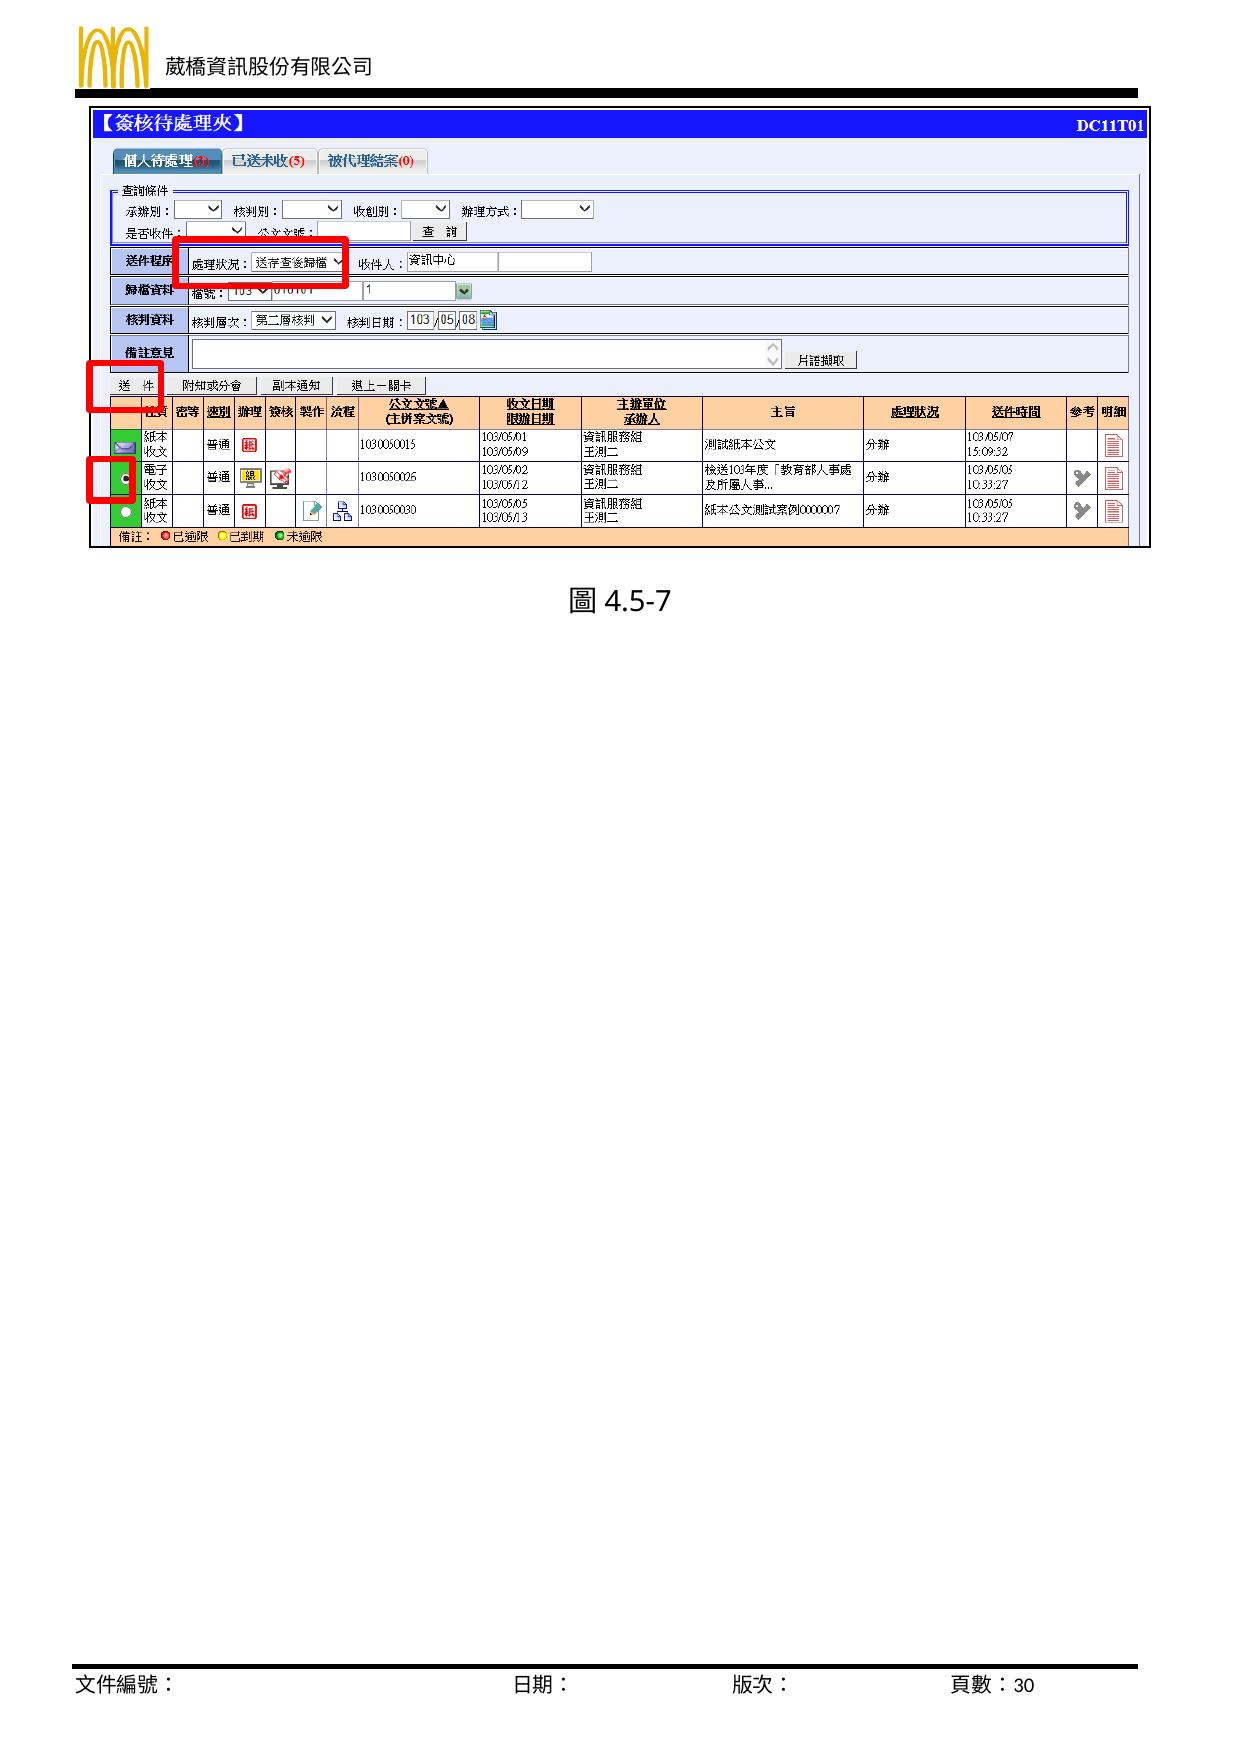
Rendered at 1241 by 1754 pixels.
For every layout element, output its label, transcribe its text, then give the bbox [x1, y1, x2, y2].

picture [93, 462, 129, 497]
picture [93, 366, 158, 407]
picture [91, 108, 1149, 546]
picture [75, 24, 150, 89]
text 圖 4.5-7 [75, 577, 1165, 620]
